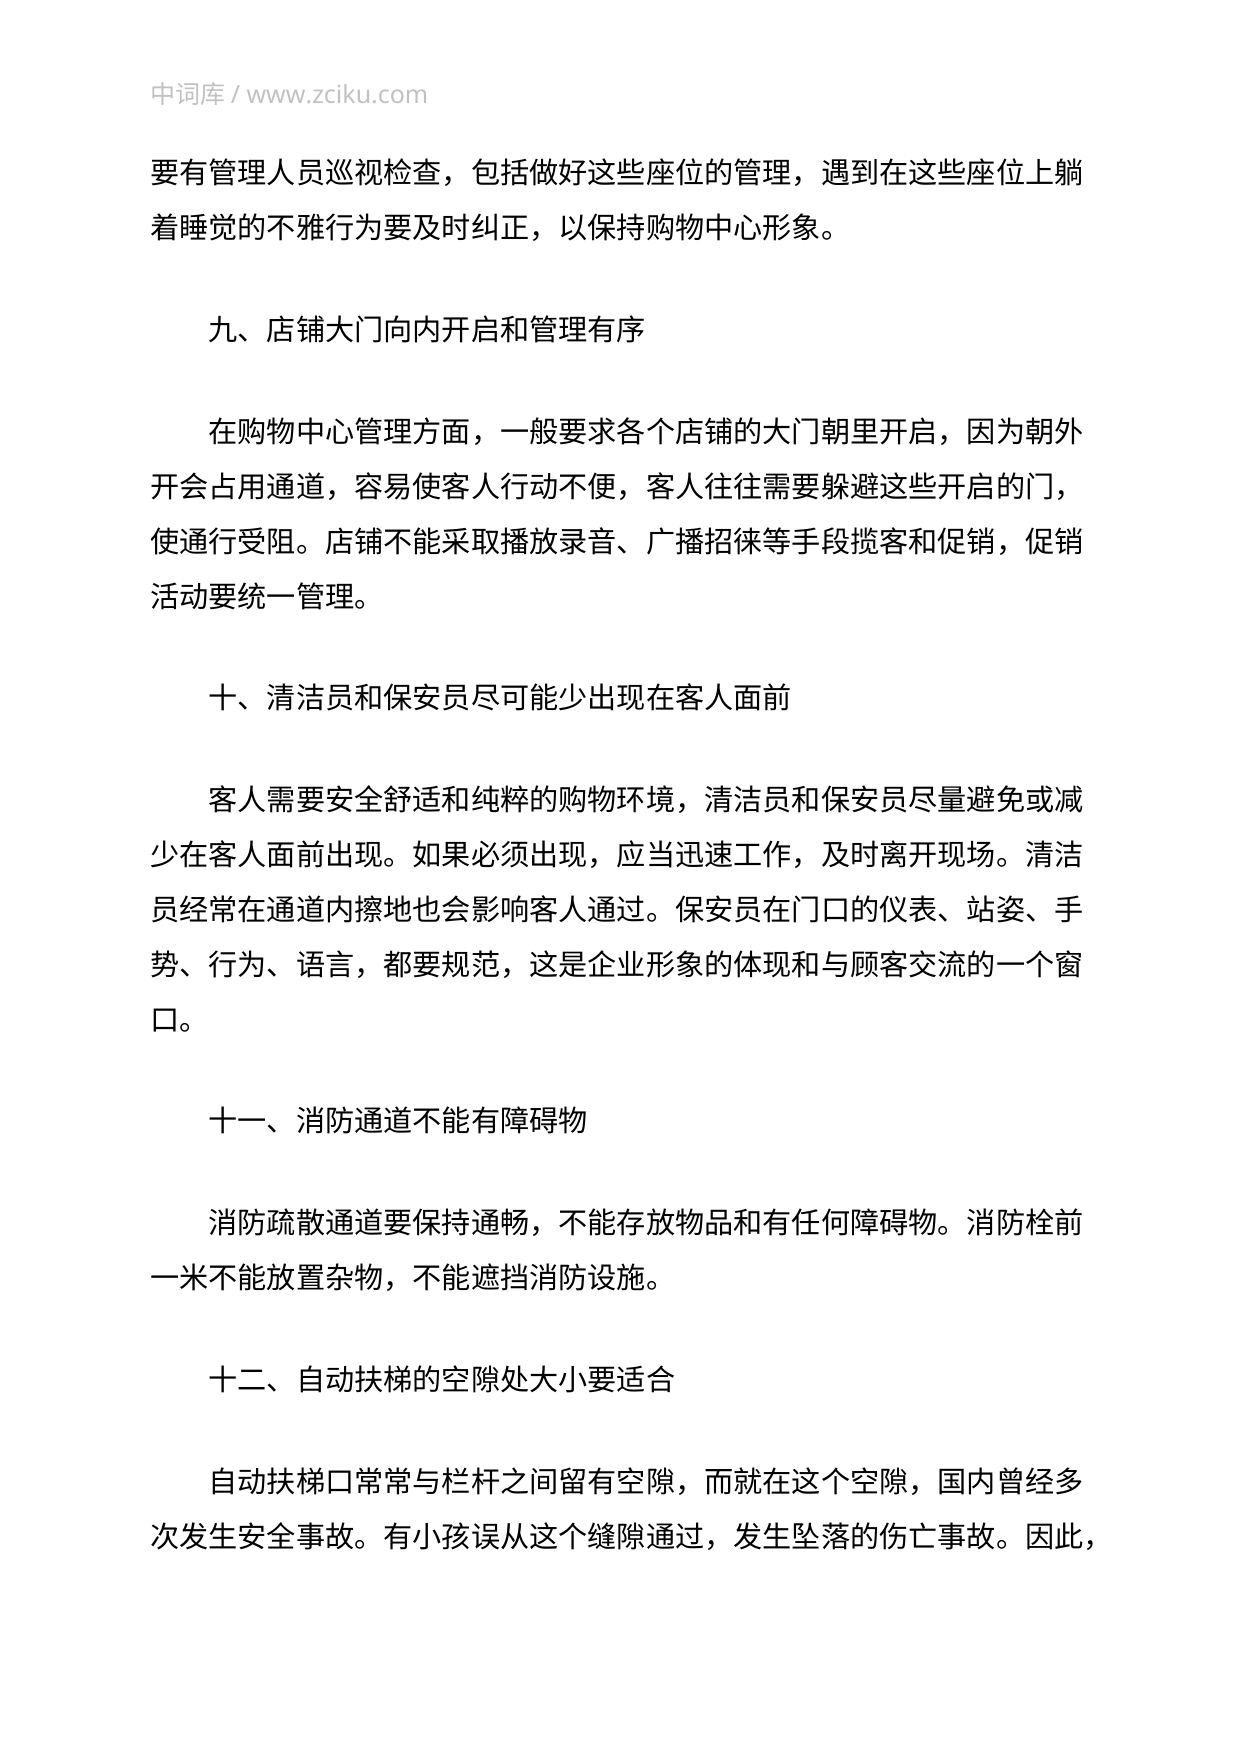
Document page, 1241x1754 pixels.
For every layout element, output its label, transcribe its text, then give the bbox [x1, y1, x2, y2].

text 九、店铺大门向内开启和管理有序 [150, 307, 1090, 349]
text 十一、消防通道不能有障碍物 [150, 1098, 1090, 1140]
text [150, 150, 1090, 247]
text 十二、自动扶梯的空隙处大小要适合 [150, 1356, 1090, 1399]
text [150, 1458, 1090, 1555]
text 客人需要安全舒适和纯粹的购物环境，清洁员和保安员尽量避免或减少在客人面前出现。如果必须出现，应当迅速工作，及时离开现场。清洁员经常在通道内擦地也会影响客人通过。保安员在门口的仪表、站姿、手势、行为、语言，都要规范，这是企业形象的体现和与顾客交流的一个窗口。 [150, 777, 1090, 1038]
text 十、清洁员和保安员尽可能少出现在客人面前 [150, 675, 1090, 717]
text 消防疏散通道要保持通畅，不能存放物品和有任何障碍物。消防栓前一米不能放置杂物，不能遮挡消防设施。 [150, 1200, 1090, 1297]
text 在购物中心管理方面，一般要求各个店铺的大门朝里开启，因为朝外开会占用通道，容易使客人行动不便，客人往往需要躲避这些开启的门，使通行受阻。店铺不能采取播放录音、广播招徕等手段揽客和促销，促销活动要统一管理。 [150, 408, 1090, 615]
